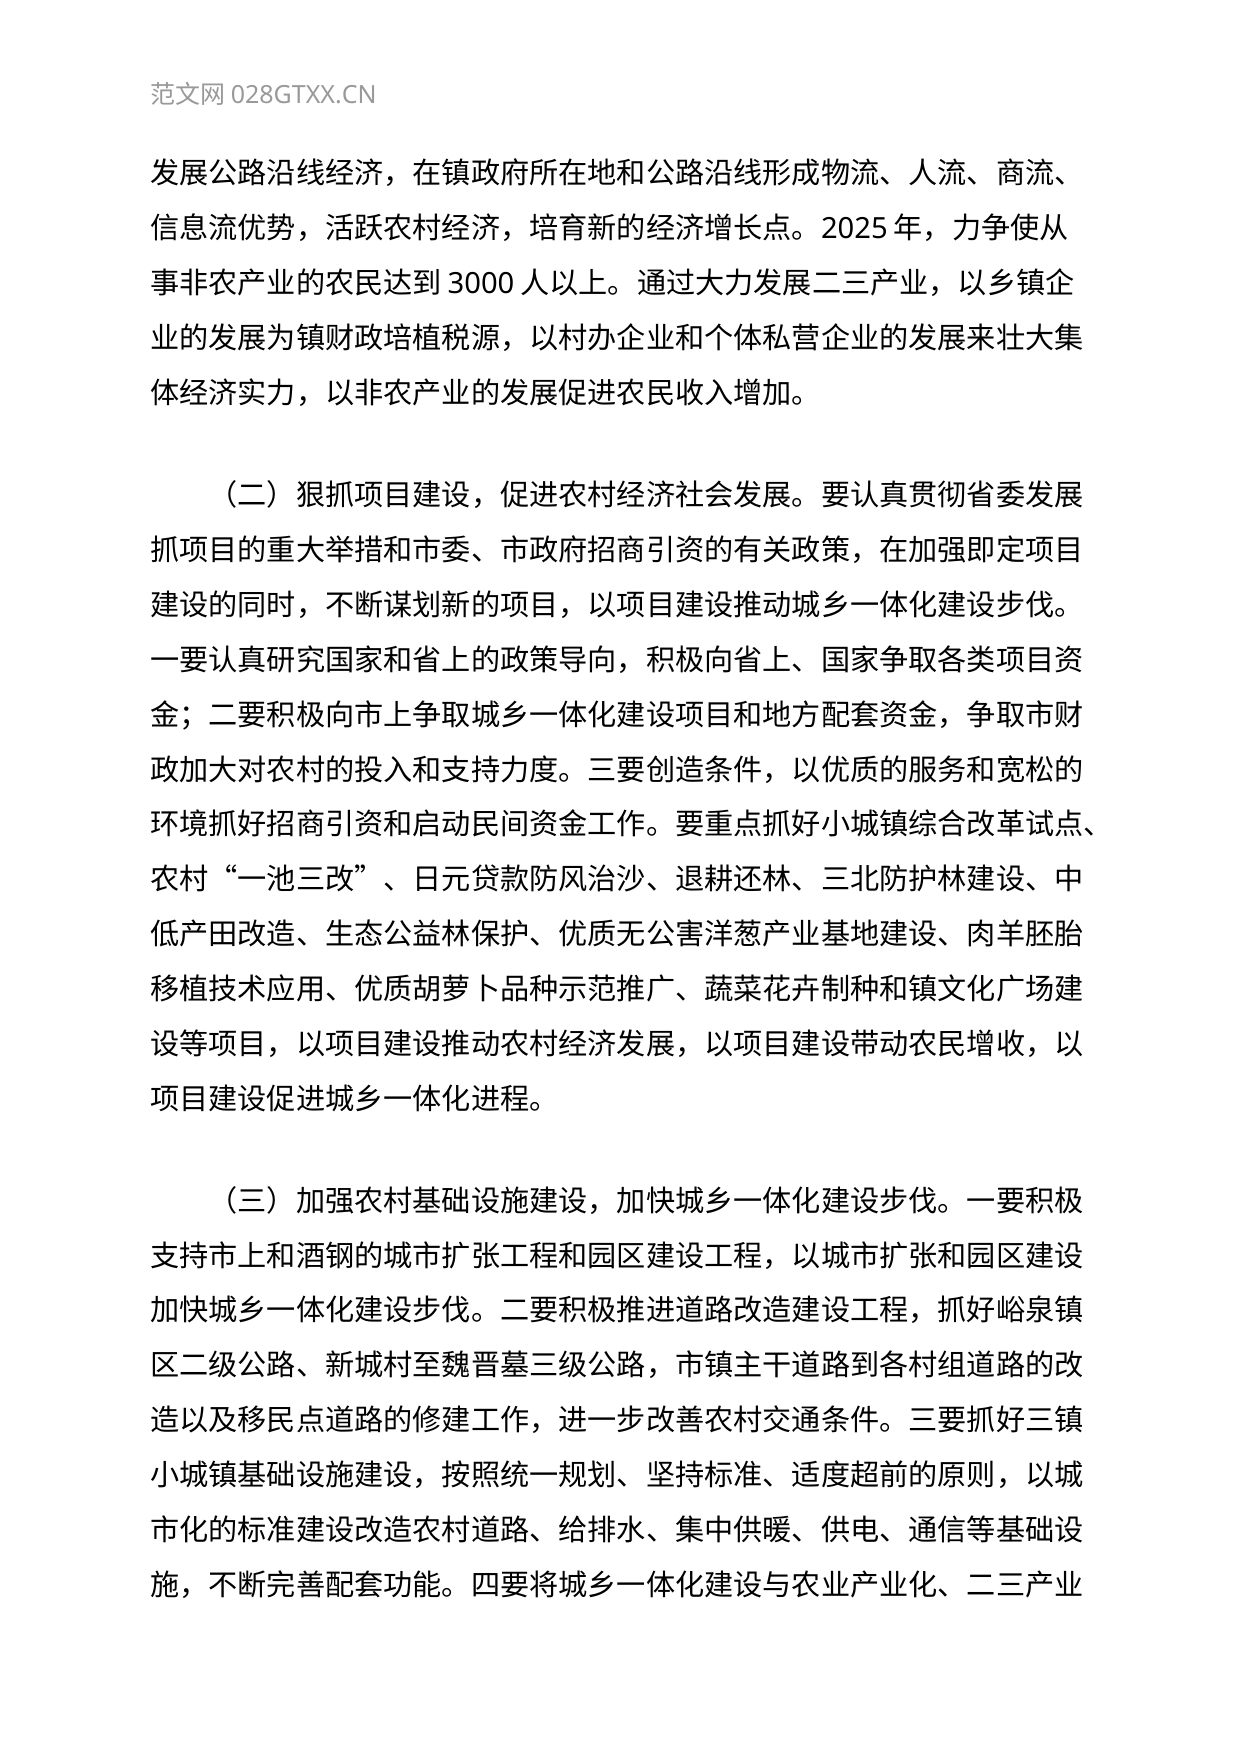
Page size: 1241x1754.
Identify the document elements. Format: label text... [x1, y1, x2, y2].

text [150, 150, 1090, 412]
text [150, 1177, 1090, 1604]
text （二）狠抓项目建设，促进农村经济社会发展。要认真贯彻省委发展抓项目的重大举措和市委、市政府招商引资的有关政策，在加强即定项目建设的同时，不断谋划新的项目，以项目建设推动城乡一体化建设步伐。一要认真研究国家和省上的政策导向，积极向省上、国家争取各类项目资金；二要积极向市上争取城乡一体化建设项目和地方配套资金，争取市财政加大对农村的投入和支持力度。三要创造条件，以优质的服务和宽松的环境抓好招商引资和启动民间资金工作。要重点抓好小城镇综合改革试点、农村“一池三改”、日元贷款防风治沙、退耕还林、三北防护林建设、中低产田改造、生态公益林保护、优质无公害洋葱产业基地建设、肉羊胚胎移植技术应用、优质胡萝卜品种示范推广、蔬菜花卉制种和镇文化广场建设等项目，以项目建设推动农村经济发展，以项目建设带动农民增收，以项目建设促进城乡一体化进程。 [150, 472, 1090, 1118]
